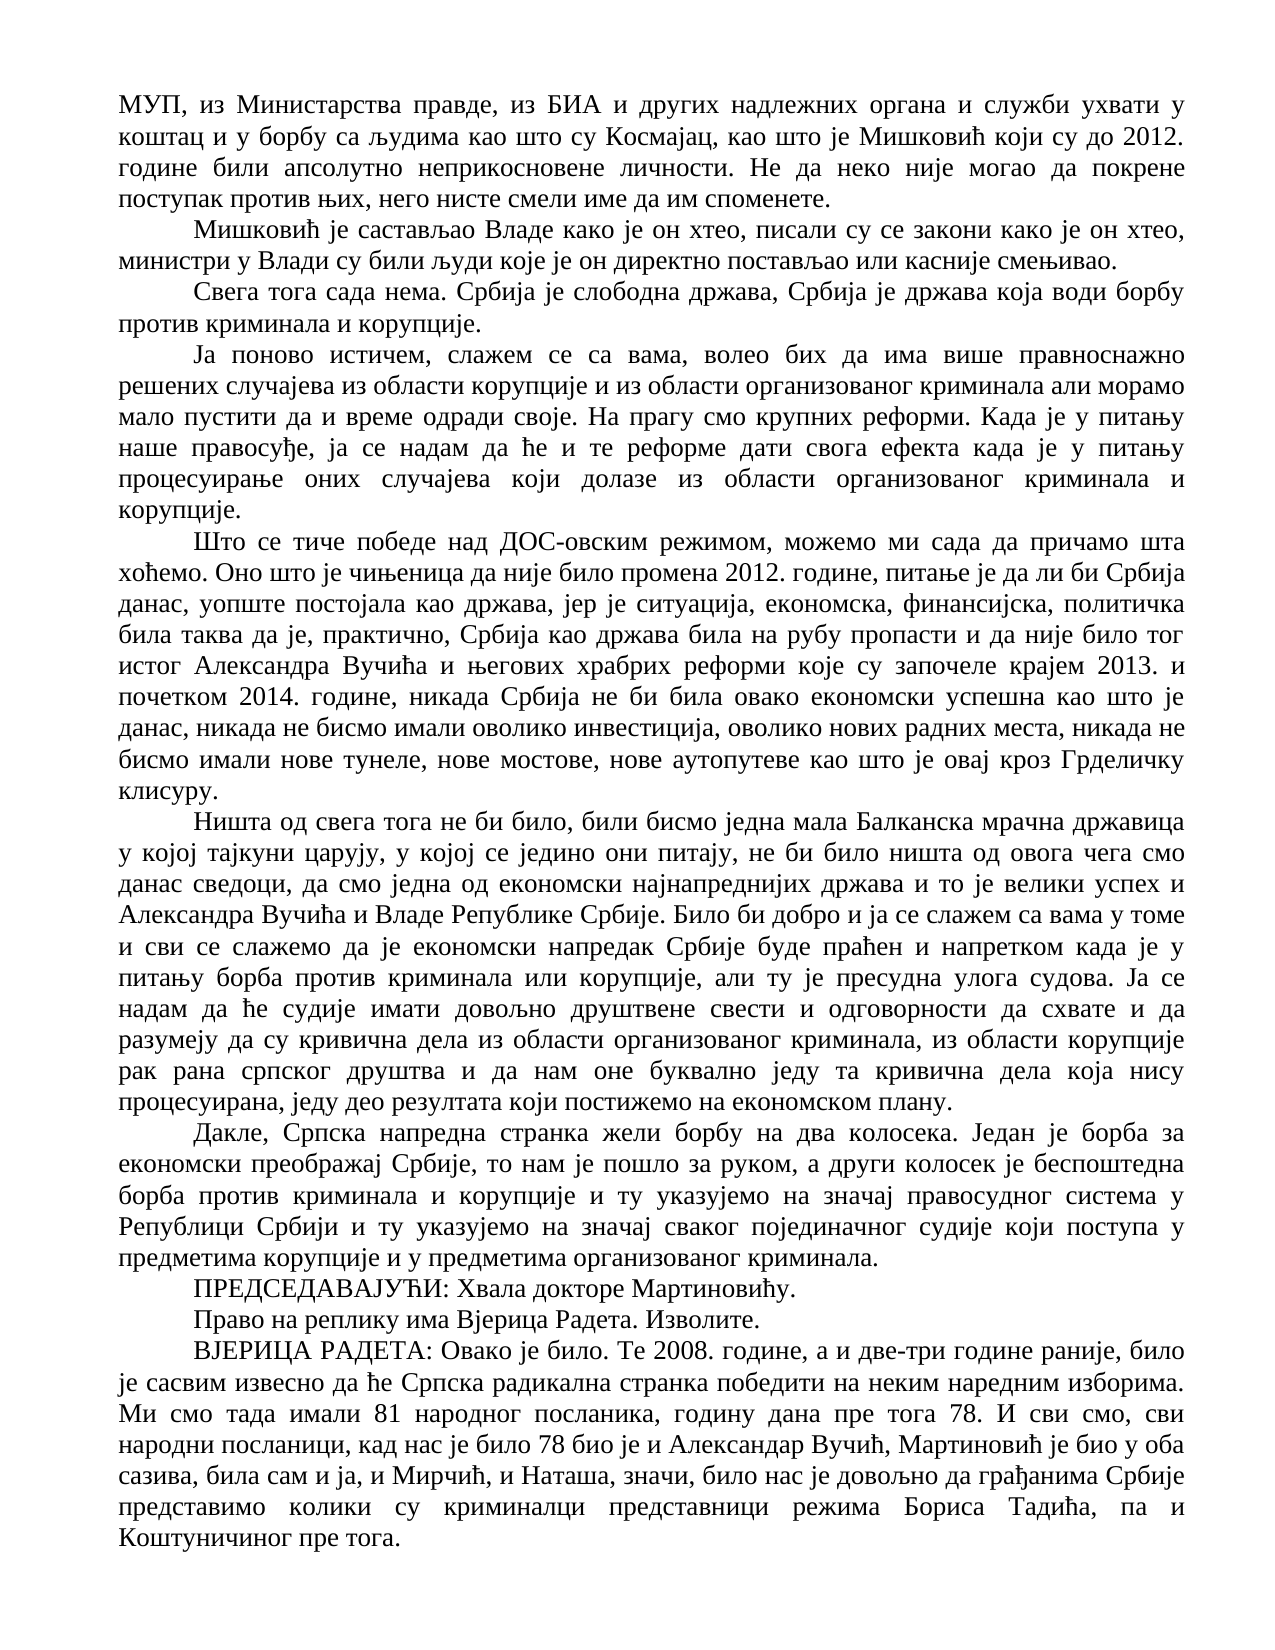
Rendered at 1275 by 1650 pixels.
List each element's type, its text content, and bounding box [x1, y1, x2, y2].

text ПРЕДСЕДАВАЈУЋИ: Хвала докторе Мартиновићу. [118, 1272, 1186, 1303]
text Ја поново истичем, слажем се са вама, волео бих да има више правноснажно решених случајева из области корупције и из области организованог криминала али морамо мало пустити да и време одради своје. На прагу смо крупних реформи. Када је у питању наше правосуђе, ја се надам да ће и те реформе дати свога ефекта када је у питању процесуирање оних случајева који долазе из области организованог криминала и корупције. [118, 338, 1186, 525]
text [118, 89, 1186, 213]
text Ништа од свега тога не би било, били бисмо једна мала Балканска мрачна државица у којој тајкуни царују, у којој се једино они питају, не би било ништа од овога чега смо данас сведоци, да смо једна од економски најнапреднијих држава и то је велики успех и Александра Вучића и Владе Републике Србије. Било би добро и ја се слажем са вама у томе и сви се слажемо да је економски напредак Србије буде праћен и напретком када је у питању борба против криминала или корупције, али ту је пресудна улога судова. Ја се надам да ће судије имати довољно друштвене свести и одговорности да схвате и да разумеју да су кривична дела из области организованог криминала, из области корупције рак рана српског друштва и да нам оне буквално једу та кривична дела која нису процесуирана, једу део резултата који постижемо на економском плану. [118, 805, 1186, 1116]
text Право на реплику има Вјерица Радета. Изволите. [118, 1303, 1186, 1334]
text ВЈЕРИЦА РАДЕТА: Овако је било. Те 2008. године, а и две-три године раније, било је сасвим извесно да ће Српска радикална странка победити на неким наредним изборима. Ми смо тада имали 81 народног посланика, годину дана пре тога 78. И сви смо, сви народни посланици, кад нас је било 78 био је и Александар Вучић, Мартиновић је био у оба сазива, била сам и ја, и Мирчић, и Наташа, значи, било нас је довољно да грађанима Србије представимо колики су криминалци представници режима Бориса Тадића, па и Коштуничиног пре тога. [118, 1334, 1186, 1552]
text Свега тога сада нема. Србија је слободна држава, Србија је држава која води борбу против криминала и корупције. [118, 276, 1186, 338]
text Мишковић је састављао Владе како је он хтео, писали су се закони како је он хтео, министри у Влади су били људи које је он директно постављао или касније смењивао. [118, 213, 1186, 276]
text Што се тиче победе над ДОС-овским режимом, можемо ми сада да причамо шта хоћемо. Оно што је чињеница да није било промена 2012. године, питање је да ли би Србија данас, уопште постојала као држава, јер је ситуација, економска, финансијска, политичка била таква да је, практично, Србија као држава била на рубу пропасти и да није било тог истог Александра Вучића и његових храбрих реформи које су започеле крајем 2013. и почетком 2014. године, никада Србија не би била овако економски успешна као што је данас, никада не бисмо имали оволико инвестиција, оволико нових радних места, никада не бисмо имали нове тунеле, нове мостове, нове аутопутеве као што је овај кроз Грделичку клисуру. [118, 525, 1186, 805]
text Дакле, Српска напредна странка жели борбу на два колосека. Један је борба за економски преображај Србије, то нам је пошло за руком, а други колосек је беспоштедна борба против криминала и корупције и ту указујемо на значај правосудног система у Републици Србији и ту указујемо на значај сваког појединачног судије који поступа у предметима корупције и у предметима организованог криминала. [118, 1116, 1186, 1272]
